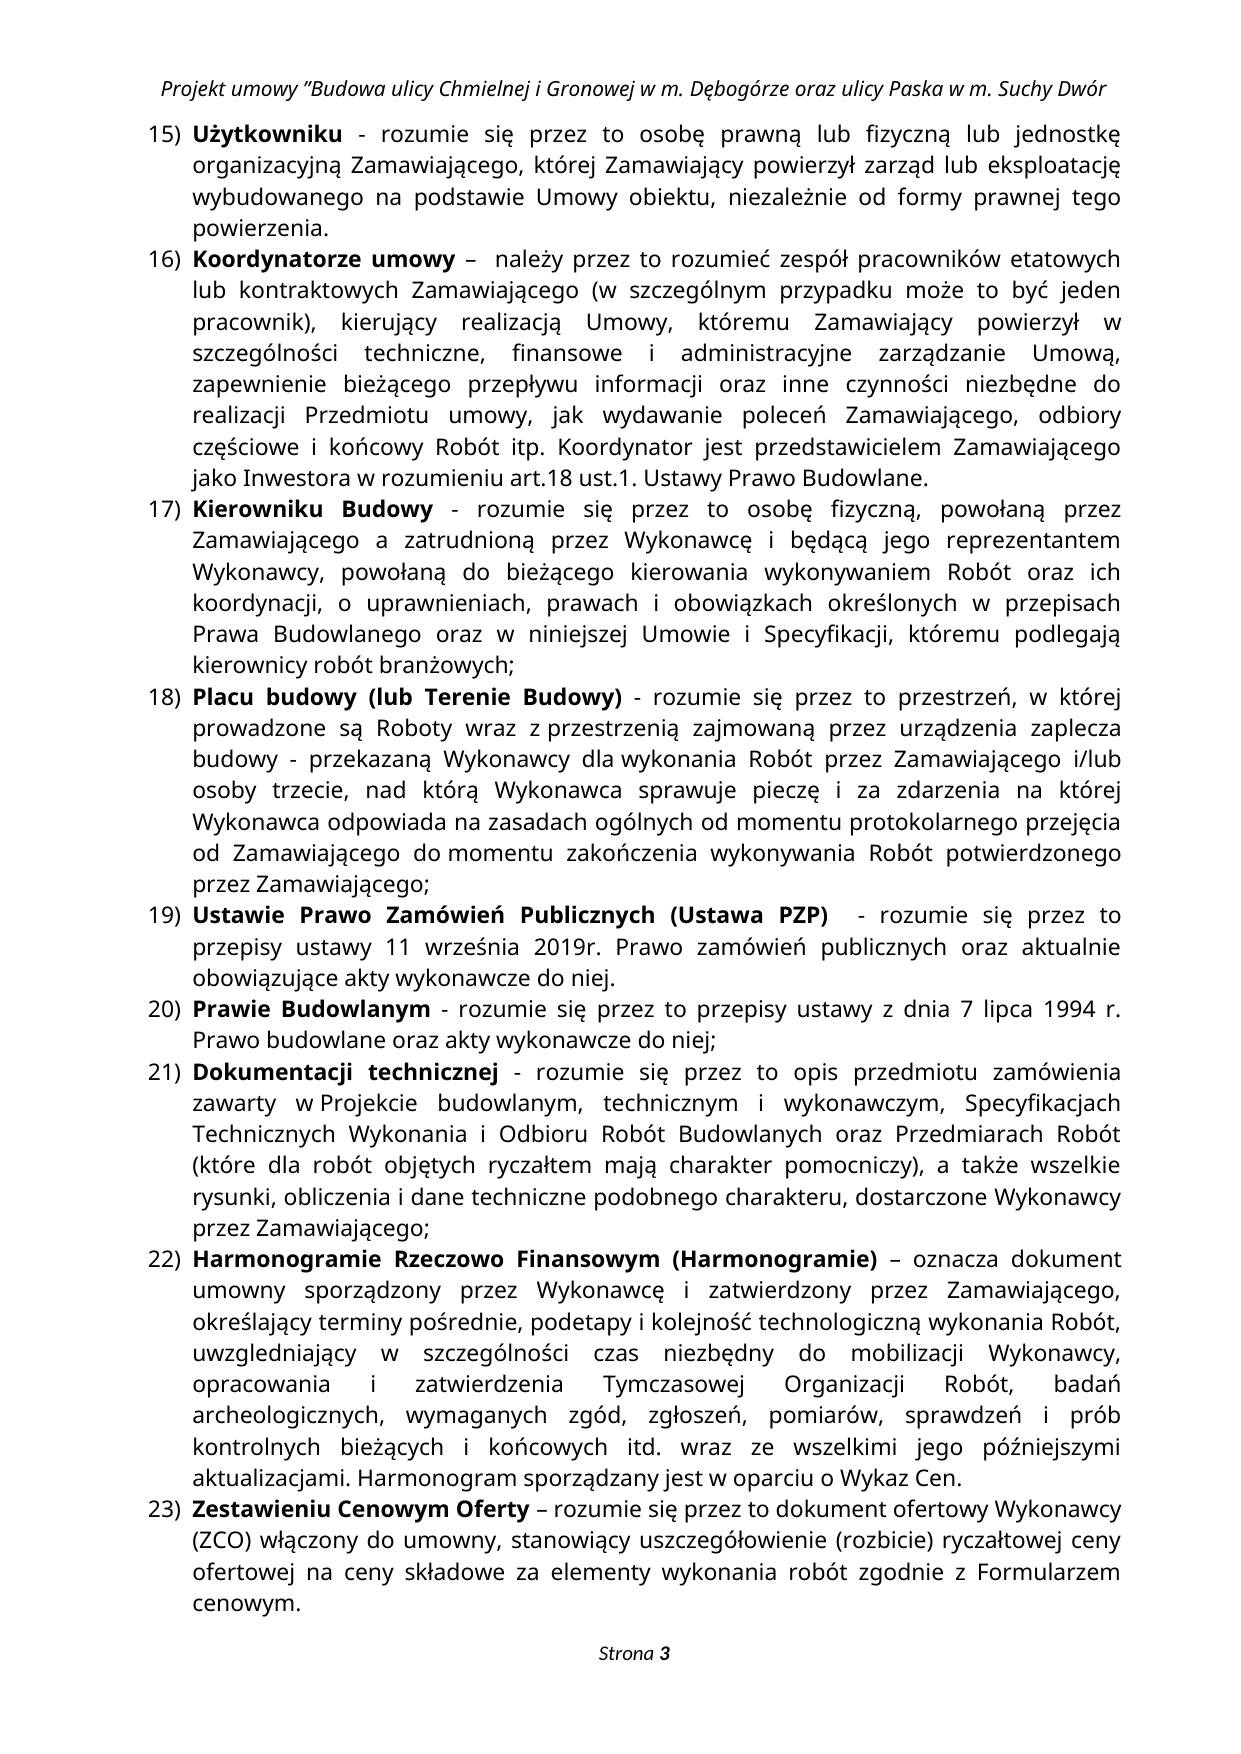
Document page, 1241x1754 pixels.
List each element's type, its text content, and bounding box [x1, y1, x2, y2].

list Prawie Budowlanym - rozumie się przez to przepisy ustawy z dnia 7 lipca 1994 r. Prawo budowlane oraz akty wykonawcze do niej; [148, 993, 1122, 1056]
list Koordynatorze umowy – należy przez to rozumieć zespół pracowników etatowych lub kontraktowych Zamawiającego (w szczególnym przypadku może to być jeden pracownik), kierujący realizacją Umowy, któremu Zamawiający powierzył w szczególności techniczne, finansowe i administracyjne zarządzanie Umową, zapewnienie bieżącego przepływu informacji oraz inne czynności niezbędne do realizacji Przedmiotu umowy, jak wydawanie poleceń Zamawiającego, odbiory częściowe i końcowy Robót itp. Koordynator jest przedstawicielem Zamawiającego jako Inwestora w rozumieniu art.18 ust.1. Ustawy Prawo Budowlane. [148, 243, 1122, 493]
list Placu budowy (lub Terenie Budowy) - rozumie się przez to przestrzeń, w której prowadzone są Roboty wraz z przestrzenią zajmowaną przez urządzenia zaplecza budowy - przekazaną Wykonawcy dla wykonania Robót przez Zamawiającego i/lub osoby trzecie, nad którą Wykonawca sprawuje pieczę i za zdarzenia na której Wykonawca odpowiada na zasadach ogólnych od momentu protokolarnego przejęcia od Zamawiającego do momentu zakończenia wykonywania Robót potwierdzonego przez Zamawiającego; [148, 681, 1122, 899]
list Użytkowniku - rozumie się przez to osobę prawną lub fizyczną lub jednostkę organizacyjną Zamawiającego, której Zamawiający powierzył zarząd lub eksploatację wybudowanego na podstawie Umowy obiektu, niezależnie od formy prawnej tego powierzenia. [148, 118, 1122, 243]
list Ustawie Prawo Zamówień Publicznych (Ustawa PZP) - rozumie się przez to przepisy ustawy 11 września 2019r. Prawo zamówień publicznych oraz aktualnie obowiązujące akty wykonawcze do niej. [148, 899, 1122, 993]
list Dokumentacji technicznej - rozumie się przez to opis przedmiotu zamówienia zawarty w Projekcie budowlanym, technicznym i wykonawczym, Specyfikacjach Technicznych Wykonania i Odbioru Robót Budowlanych oraz Przedmiarach Robót (które dla robót objętych ryczałtem mają charakter pomocniczy), a także wszelkie rysunki, obliczenia i dane techniczne podobnego charakteru, dostarczone Wykonawcy przez Zamawiającego; [148, 1056, 1122, 1243]
list Harmonogramie Rzeczowo Finansowym (Harmonogramie) – oznacza dokument umowny sporządzony przez Wykonawcę i zatwierdzony przez Zamawiającego, określający terminy pośrednie, podetapy i kolejność technologiczną wykonania Robót, uwzgledniający w szczególności czas niezbędny do mobilizacji Wykonawcy, opracowania i zatwierdzenia Tymczasowej Organizacji Robót, badań archeologicznych, wymaganych zgód, zgłoszeń, pomiarów, sprawdzeń i prób kontrolnych bieżących i końcowych itd. wraz ze wszelkimi jego późniejszymi aktualizacjami. Harmonogram sporządzany jest w oparciu o Wykaz Cen. [148, 1243, 1122, 1493]
list Kierowniku Budowy - rozumie się przez to osobę fizyczną, powołaną przez Zamawiającego a zatrudnioną przez Wykonawcę i będącą jego reprezentantem Wykonawcy, powołaną do bieżącego kierowania wykonywaniem Robót oraz ich koordynacji, o uprawnieniach, prawach i obowiązkach określonych w przepisach Prawa Budowlanego oraz w niniejszej Umowie i Specyfikacji, któremu podlegają kierownicy robót branżowych; [148, 493, 1122, 681]
list Zestawieniu Cenowym Oferty – rozumie się przez to dokument ofertowy Wykonawcy (ZCO) włączony do umowny, stanowiący uszczegółowienie (rozbicie) ryczałtowej ceny ofertowej na ceny składowe za elementy wykonania robót zgodnie z Formularzem cenowym. [148, 1493, 1122, 1618]
